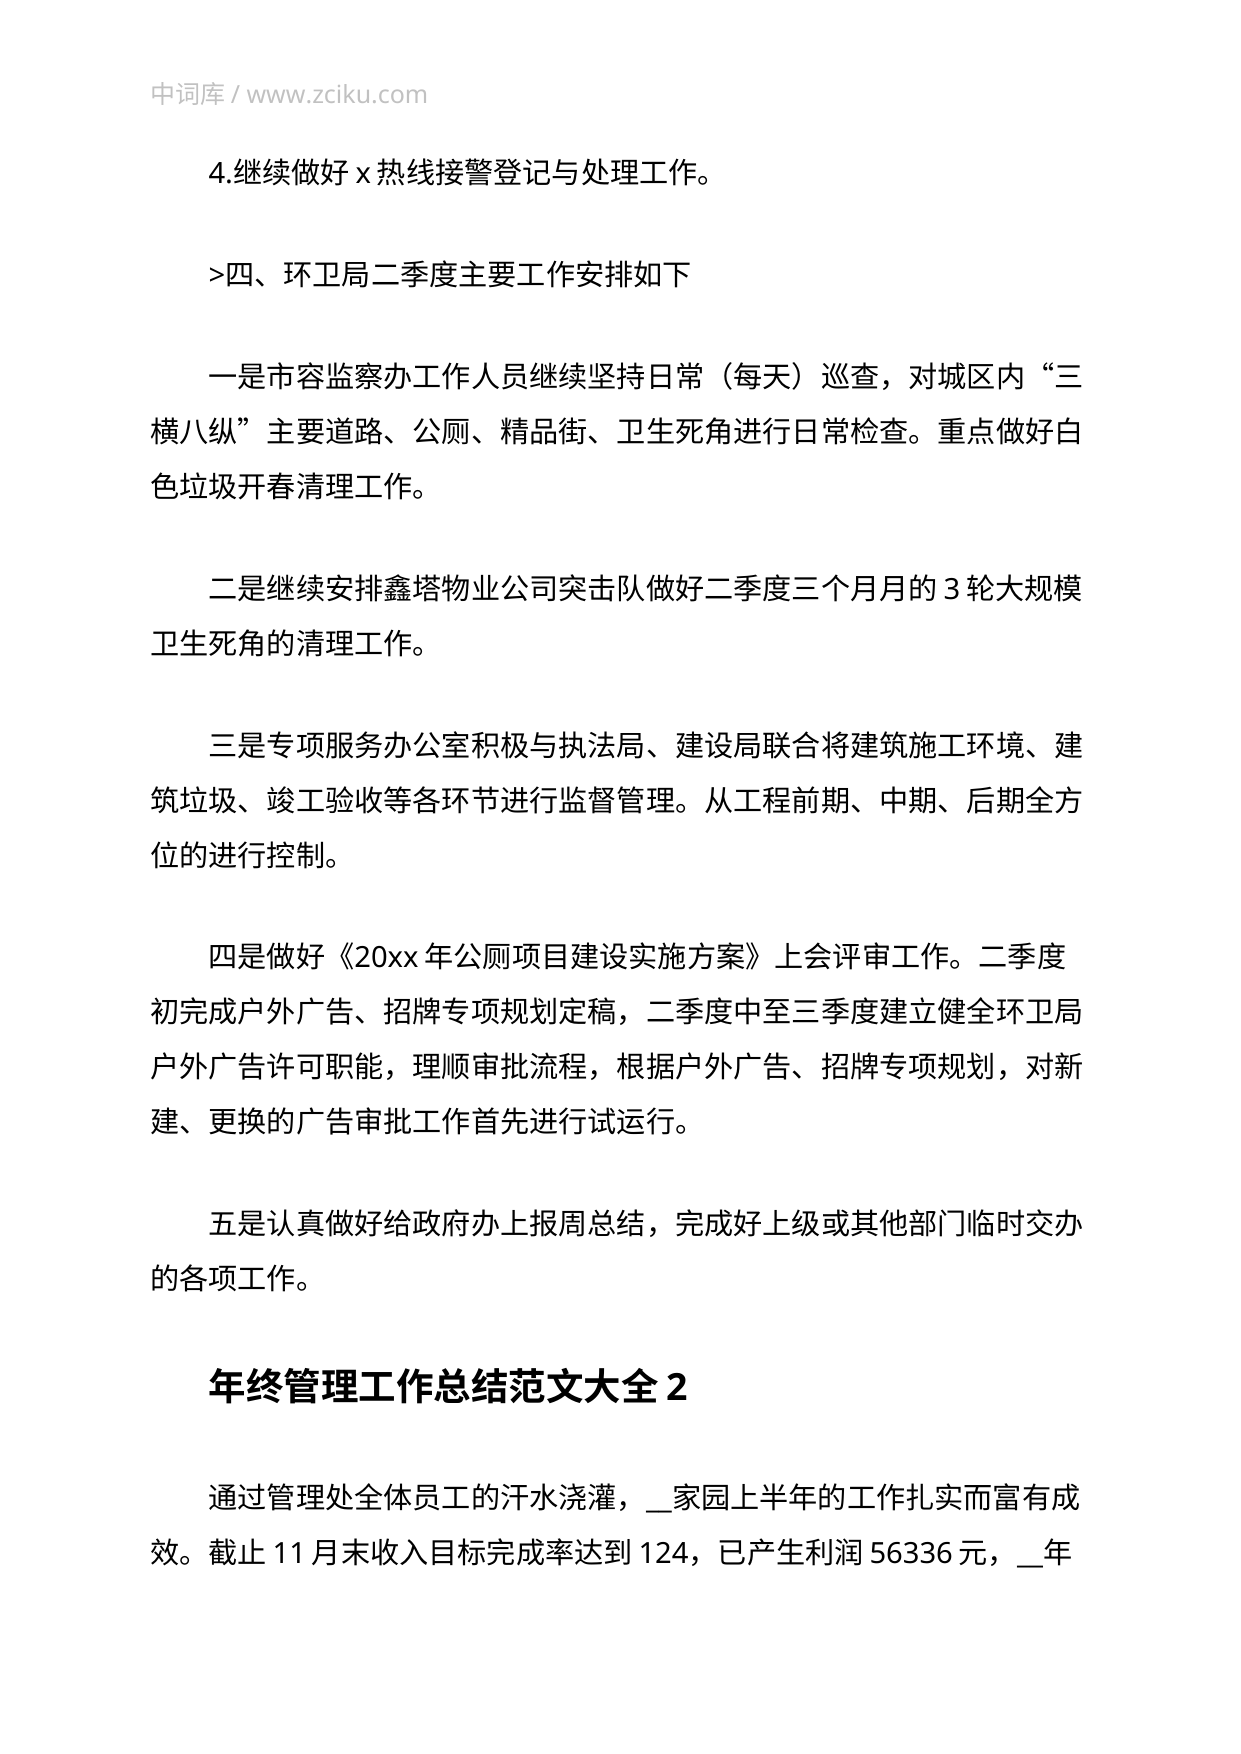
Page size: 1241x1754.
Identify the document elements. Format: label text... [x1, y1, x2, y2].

text 年终管理工作总结范文大全2 [150, 1357, 1090, 1412]
text >四、环卫局二季度主要工作安排如下 [150, 252, 1090, 294]
text 五是认真做好给政府办上报周总结，完成好上级或其他部门临时交办的各项工作。 [150, 1200, 1090, 1298]
text 二是继续安排鑫塔物业公司突击队做好二季度三个月月的3轮大规模卫生死角的清理工作。 [150, 566, 1090, 663]
text 一是市容监察办工作人员继续坚持日常（每天）巡查，对城区内“三横八纵”主要道路、公厕、精品街、卫生死角进行日常检查。重点做好白色垃圾开春清理工作。 [150, 354, 1090, 506]
text 4.继续做好x热线接警登记与处理工作。 [150, 150, 1090, 192]
text 四是做好《20xx年公厕项目建设实施方案》上会评审工作。二季度初完成户外广告、招牌专项规划定稿，二季度中至三季度建立健全环卫局户外广告许可职能，理顺审批流程，根据户外广告、招牌专项规划，对新建、更换的广告审批工作首先进行试运行。 [150, 934, 1090, 1141]
text 三是专项服务办公室积极与执法局、建设局联合将建筑施工环境、建筑垃圾、竣工验收等各环节进行监督管理。从工程前期、中期、后期全方位的进行控制。 [150, 722, 1090, 874]
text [150, 1475, 1090, 1572]
